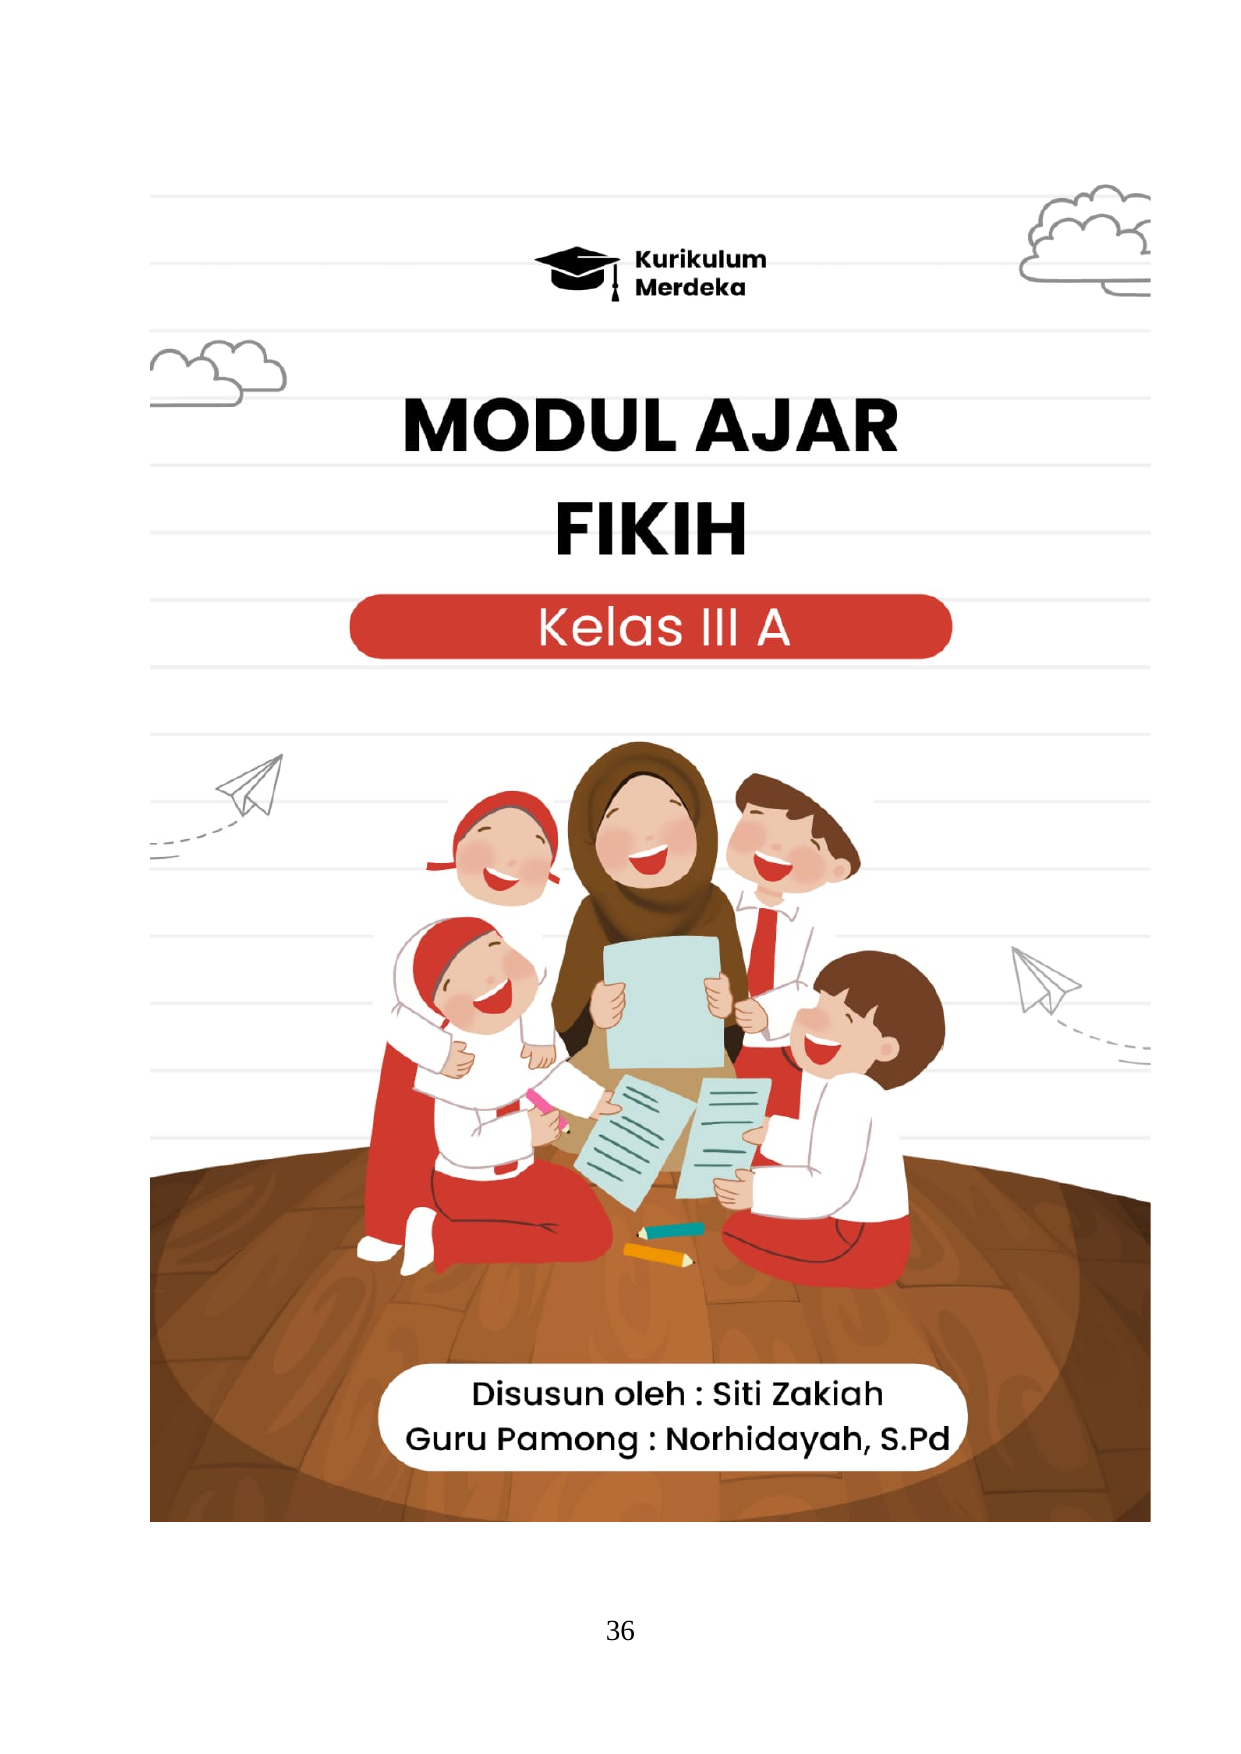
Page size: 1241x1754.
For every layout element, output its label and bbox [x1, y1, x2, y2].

picture [150, 150, 1151, 1522]
